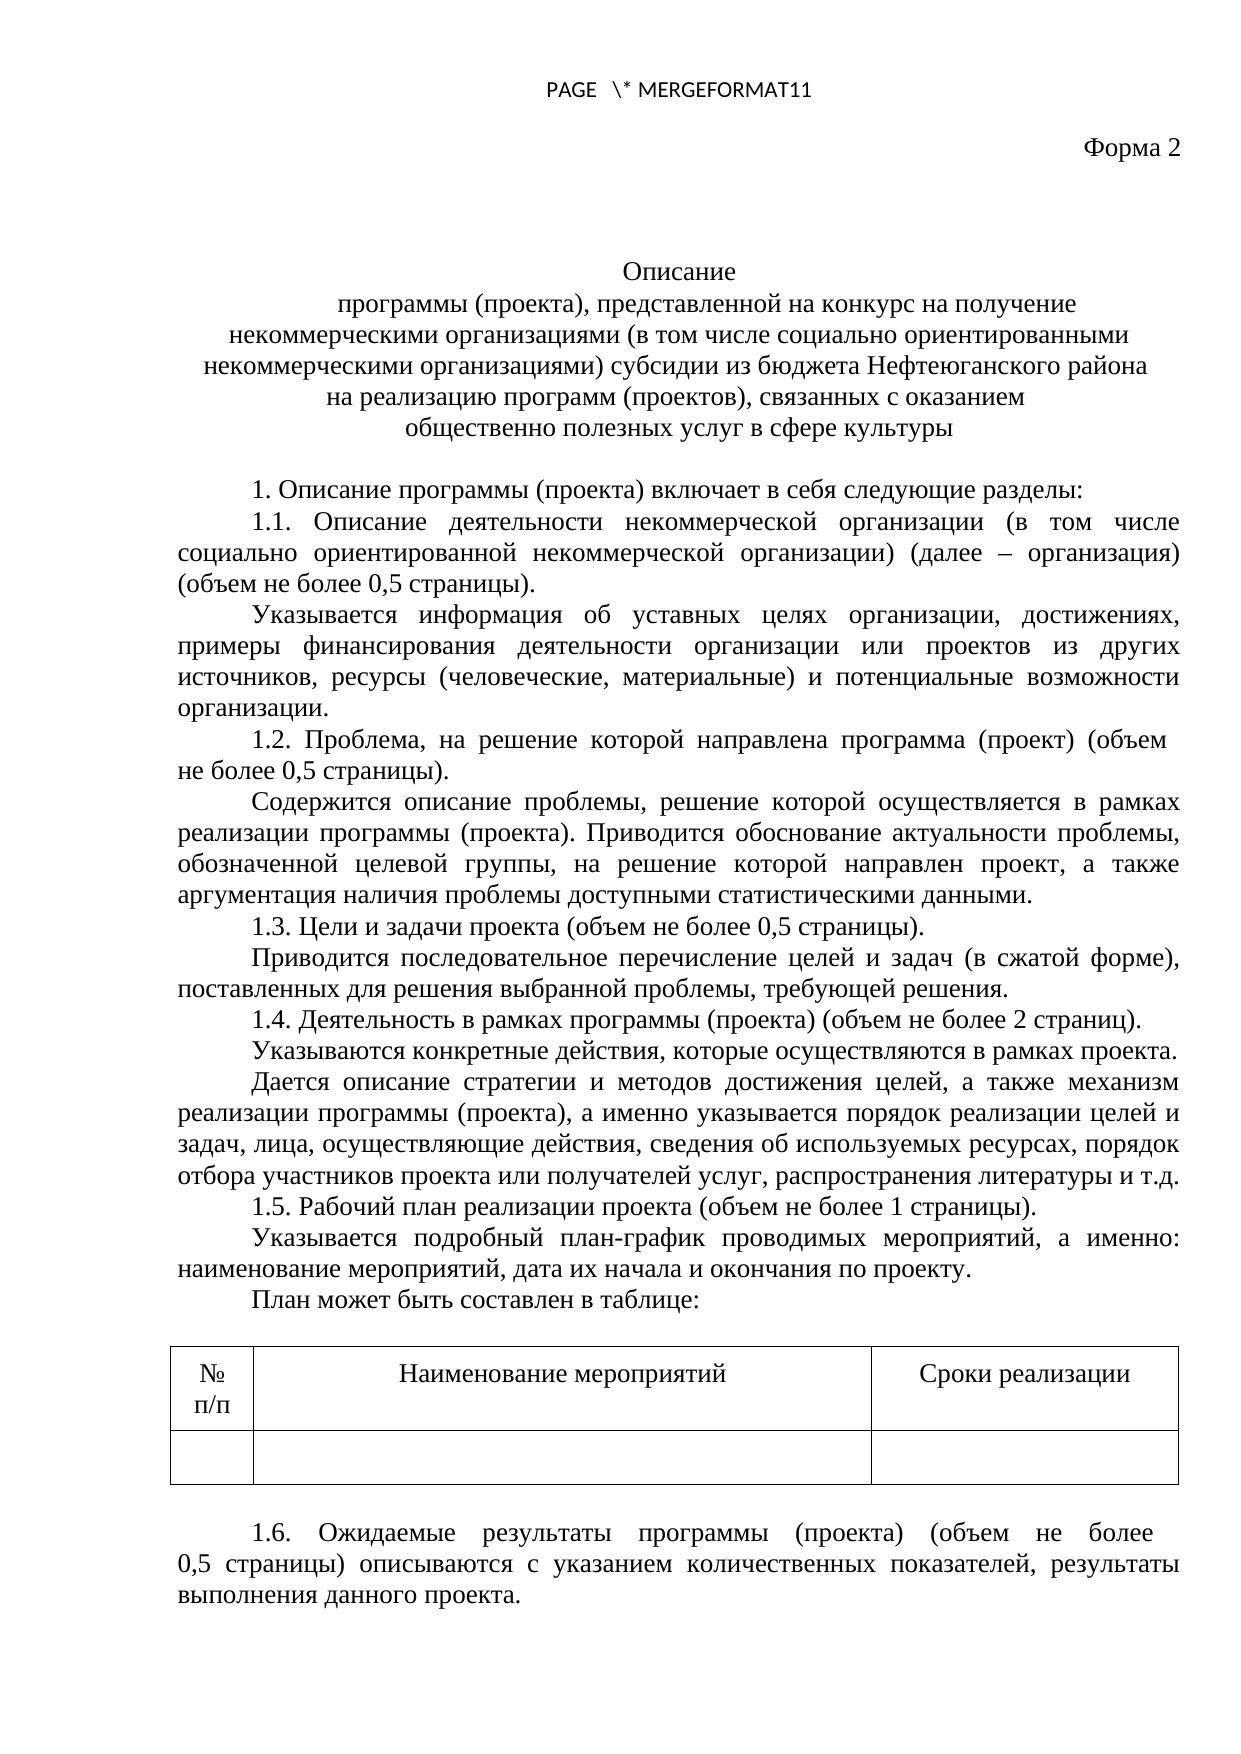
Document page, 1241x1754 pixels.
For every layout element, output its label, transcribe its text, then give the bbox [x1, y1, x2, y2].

text Дается описание стратегии и методов достижения целей, а также механизм реализации программы (проекта), а именно указывается порядок реализации целей и задач, лица, осуществляющие действия, сведения об используемых ресурсах, порядок отбора участников проекта или получателей услуг, распространения литературы и т.д. [177, 1065, 1181, 1190]
text 1.2. Проблема, на решение которой направлена программа (проект) (объем не более 0,5 страницы). [177, 723, 1181, 785]
text Указываются конкретные действия, которые осуществляются в рамках проекта. [177, 1034, 1181, 1065]
text 1.4. Деятельность в рамках программы (проекта) (объем не более 2 страниц). [177, 1003, 1181, 1034]
text 1.6. Ожидаемые результаты программы (проекта) (объем не более 0,5 страницы) описываются с указанием количественных показателей, результаты выполнения данного проекта. [177, 1516, 1181, 1609]
text Приводится последовательное перечисление целей и задач (в сжатой форме), поставленных для решения выбранной проблемы, требующей решения. [177, 941, 1181, 1003]
text 1.5. Рабочий план реализации проекта (объем не более 1 страницы). [177, 1190, 1181, 1221]
text Форма 2 [177, 131, 1181, 162]
table_header Сроки реализации [872, 1347, 1178, 1430]
text 1. Описание программы (проекта) включает в себя следующие разделы: [177, 473, 1181, 505]
table_cell [254, 1431, 871, 1484]
title Описание [177, 256, 1181, 287]
text Указывается подробный план-график проводимых мероприятий, а именно: наименование мероприятий, дата их начала и окончания по проекту. [177, 1221, 1181, 1283]
text Указывается информация об уставных целях организации, достижениях, примеры финансирования деятельности организации или проектов из других источников, ресурсы (человеческие, материальные) и потенциальные возможности организации. [177, 598, 1181, 723]
table_cell [171, 1431, 253, 1484]
text программы (проекта), представленной на конкурс на получение некоммерческими организациями (в том числе социально ориентированными некоммерческими организациями) субсидии из бюджета Нефтеюганского района на реализацию программ (проектов), связанных с оказанием общественно полезных услуг в сфере культуры [177, 287, 1181, 442]
text Содержится описание проблемы, решение которой осуществляется в рамках реализации программы (проекта). Приводится обоснование актуальности проблемы, обозначенной целевой группы, на решение которой направлен проект, а также аргументация наличия проблемы доступными статистическими данными. [177, 785, 1181, 909]
table_cell [872, 1431, 1178, 1484]
text 1.3. Цели и задачи проекта (объем не более 0,5 страницы). [177, 909, 1181, 941]
table_header Наименование мероприятий [254, 1347, 871, 1430]
text 1.1. Описание деятельности некоммерческой организации (в том числе социально ориентированной некоммерческой организации) (далее – организация) (объем не более 0,5 страницы). [177, 505, 1181, 598]
table_header № п/п [171, 1347, 253, 1430]
text План может быть составлен в таблице: [177, 1283, 1181, 1314]
